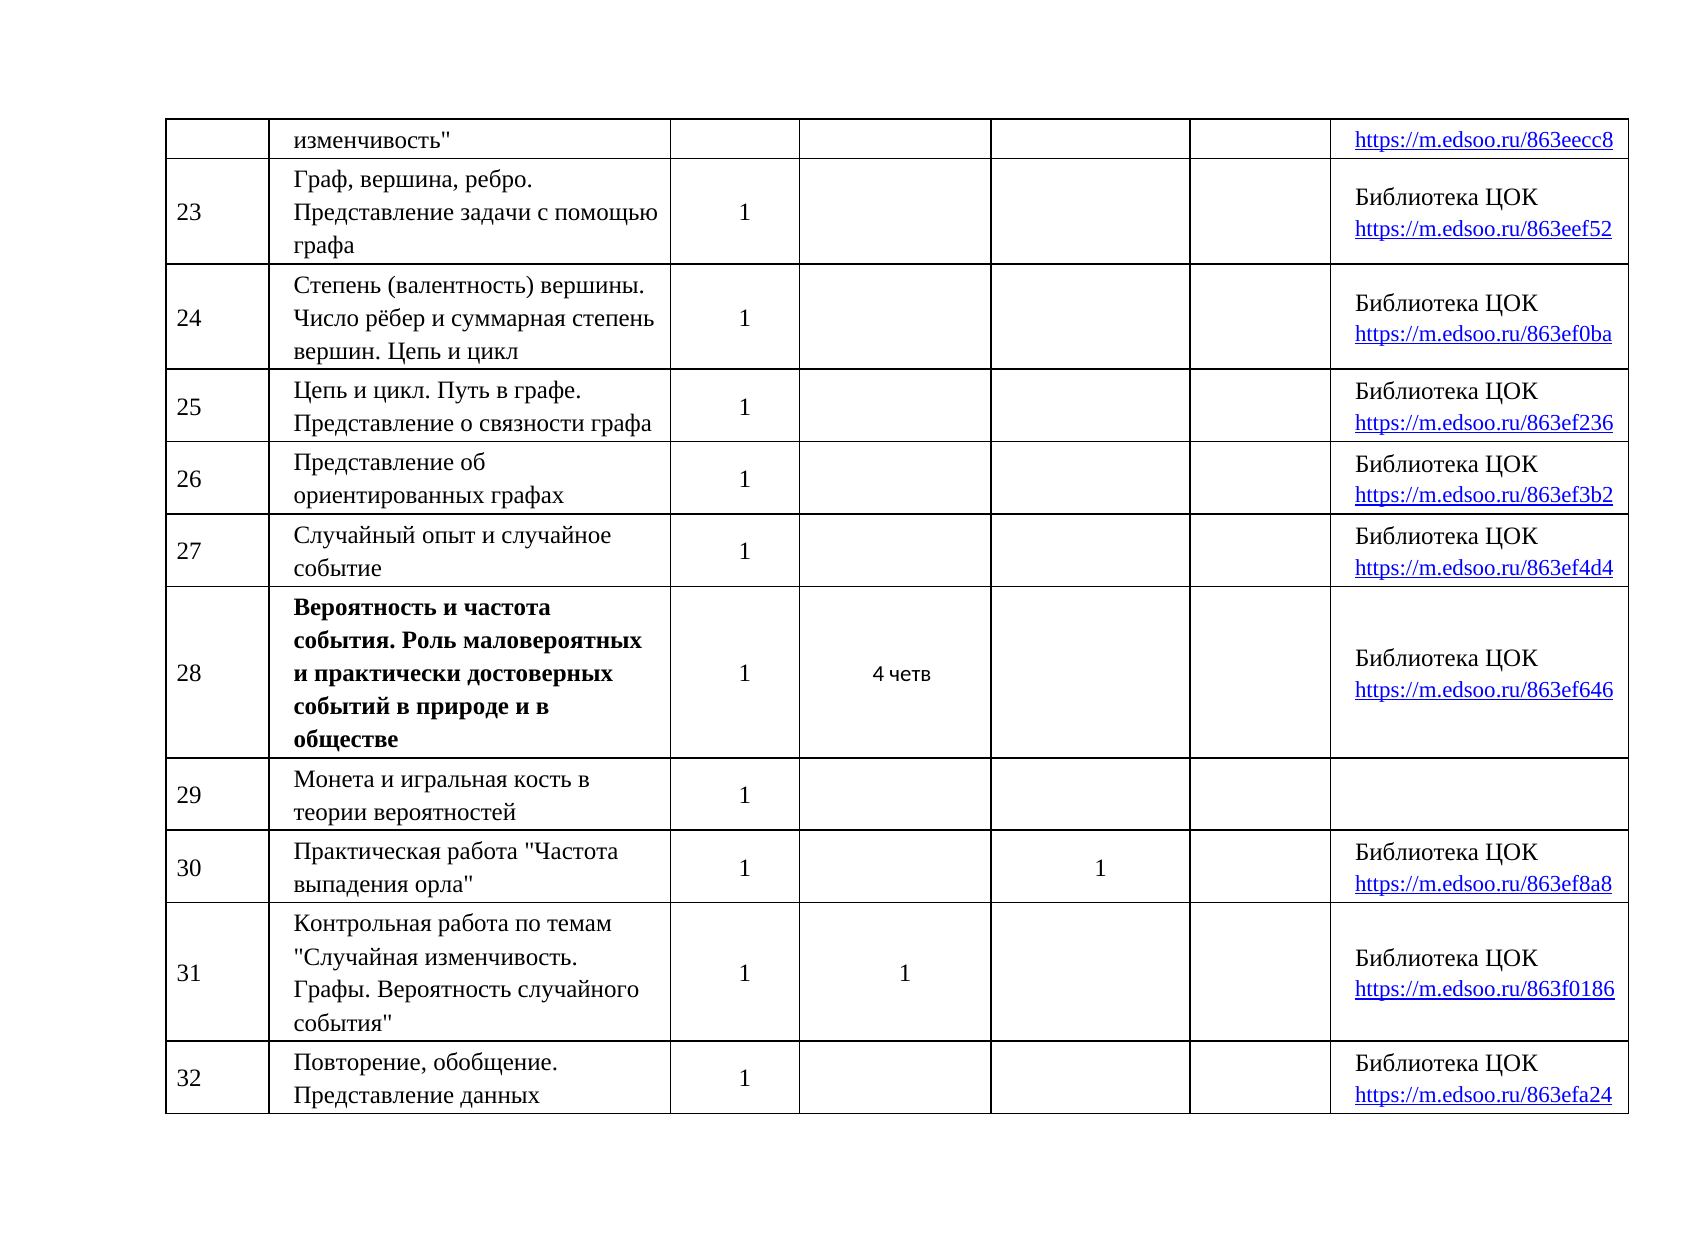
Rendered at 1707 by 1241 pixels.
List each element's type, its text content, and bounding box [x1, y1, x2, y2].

table_cell [800, 265, 990, 368]
table_cell [1331, 759, 1628, 829]
table_cell 1 [671, 120, 799, 157]
table_cell [1191, 265, 1330, 368]
table_cell [992, 159, 1189, 263]
table_cell [1191, 370, 1330, 441]
table_cell [992, 587, 1189, 757]
table_cell [800, 120, 990, 157]
table_cell [992, 442, 1189, 513]
table_cell Граф, вершина, ребро. Представление задачи с помощью графа [270, 159, 670, 263]
table_cell 4 четв [800, 587, 990, 757]
table_cell [800, 370, 990, 441]
table_cell 1 [992, 120, 1189, 157]
table_cell Библиотека ЦОК https://m.edsoo.ru/863ef4d4 [1331, 515, 1628, 586]
table_cell [992, 370, 1189, 441]
table_cell 25 [167, 370, 268, 441]
table_cell Библиотека ЦОК https://m.edsoo.ru/863ef236 [1331, 370, 1628, 441]
table_cell [1191, 903, 1330, 1040]
table_cell 32 [167, 1042, 268, 1113]
table_cell 22 [167, 120, 268, 157]
table_cell 23 [167, 159, 268, 263]
table_cell Библиотека ЦОК https://m.edsoo.ru/863ef0ba [1331, 265, 1628, 368]
table_cell Практическая работа "Частота выпадения орла" [270, 831, 670, 902]
table_cell 24 [167, 265, 268, 368]
table_cell Библиотека ЦОК https://m.edsoo.ru/863efa24 [1331, 1042, 1628, 1113]
table_cell 26 [167, 442, 268, 513]
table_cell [1331, 120, 1628, 157]
table_cell 1 [671, 265, 799, 368]
table_cell 1 [992, 831, 1189, 902]
table_cell Цепь и цикл. Путь в графе. Представление о связности графа [270, 370, 670, 441]
table_cell Степень (валентность) вершины. Число рёбер и суммарная степень вершин. Цепь и цикл [270, 265, 670, 368]
table_cell 1 [671, 1042, 799, 1113]
table_cell 1 [671, 370, 799, 441]
table_cell [1191, 587, 1330, 757]
table_cell [800, 442, 990, 513]
table_cell Монета и игральная кость в теории вероятностей [270, 759, 670, 829]
table_cell Библиотека ЦОК https://m.edsoo.ru/863ef3b2 [1331, 442, 1628, 513]
table_cell [992, 1042, 1189, 1113]
table_cell 31 [167, 903, 268, 1040]
table_cell [992, 903, 1189, 1040]
table_cell Представление об ориентированных графах [270, 442, 670, 513]
table_cell [1191, 515, 1330, 586]
table_cell [1191, 1042, 1330, 1113]
table_cell 1 [800, 903, 990, 1040]
table_cell 27 [167, 515, 268, 586]
table_cell [800, 831, 990, 902]
table_cell [1191, 159, 1330, 263]
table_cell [270, 120, 670, 157]
table_cell Библиотека ЦОК https://m.edsoo.ru/863ef646 [1331, 587, 1628, 757]
table_cell Библиотека ЦОК https://m.edsoo.ru/863ef8a8 [1331, 831, 1628, 902]
table_cell Библиотека ЦОК https://m.edsoo.ru/863eef52 [1331, 159, 1628, 263]
table_cell 1 [671, 831, 799, 902]
table_cell 28 [167, 587, 268, 757]
table_cell 1 [671, 515, 799, 586]
table_cell [1191, 442, 1330, 513]
table_cell 1 [671, 587, 799, 757]
table_cell [800, 759, 990, 829]
table_cell 29 [167, 759, 268, 829]
table_cell [992, 759, 1189, 829]
table_cell [1191, 831, 1330, 902]
table_cell 1 [671, 159, 799, 263]
table_cell 1 [671, 759, 799, 829]
table_cell Случайный опыт и случайное событие [270, 515, 670, 586]
table_cell [800, 159, 990, 263]
table_cell [992, 265, 1189, 368]
table_cell Вероятность и частота события. Роль маловероятных и практически достоверных событий в природе и в обществе [270, 587, 670, 757]
table_cell 1 [671, 442, 799, 513]
table_cell Контрольная работа по темам "Случайная изменчивость. Графы. Вероятность случайного события" [270, 903, 670, 1040]
table_cell [1191, 120, 1330, 157]
table_cell 30 [167, 831, 268, 902]
table_cell [1191, 759, 1330, 829]
table_cell [992, 515, 1189, 586]
table_cell [800, 515, 990, 586]
table_cell 1 [671, 903, 799, 1040]
table_cell [800, 1042, 990, 1113]
table_cell Повторение, обобщение. Представление данных [270, 1042, 670, 1113]
table_cell Библиотека ЦОК https://m.edsoo.ru/863f0186 [1331, 903, 1628, 1040]
